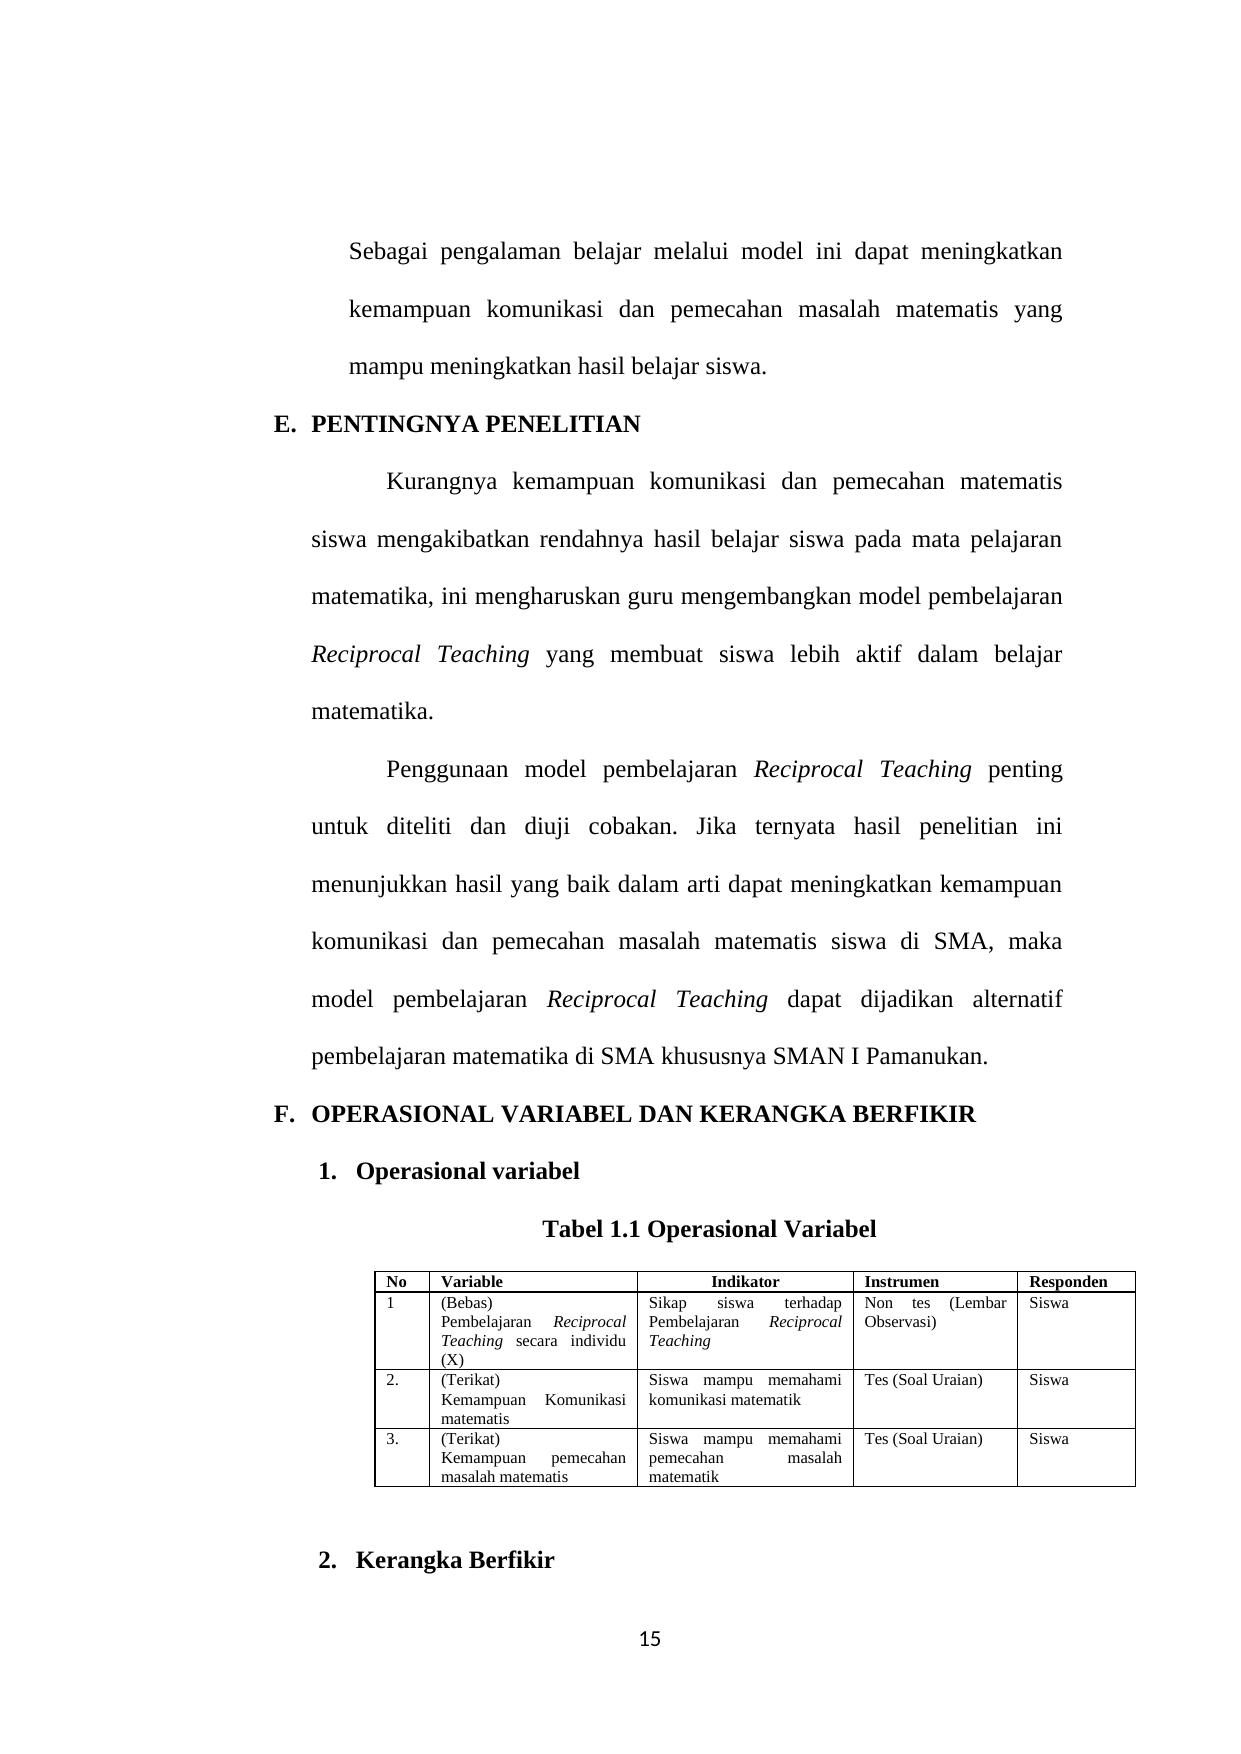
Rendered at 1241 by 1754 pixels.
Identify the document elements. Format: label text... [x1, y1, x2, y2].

table_cell 2. [376, 1370, 429, 1428]
table_cell 3. [376, 1429, 429, 1486]
table_cell Siswa [1018, 1429, 1135, 1486]
list Operasional variabel [318, 1156, 1063, 1185]
table_header Responden [1018, 1272, 1135, 1291]
table_cell 1 [376, 1293, 429, 1369]
list PENTINGNYA PENELITIAN [274, 409, 1063, 437]
list Sebagai pengalaman belajar melalui model ini dapat meningkatkan kemampuan komunikasi dan pemecahan masalah matematis yang mampu meningkatkan hasil belajar siswa. [349, 236, 1063, 380]
table_header Instrumen [854, 1272, 1017, 1291]
list OPERASIONAL VARIABEL DAN KERANGKA BERFIKIR [274, 1099, 1063, 1127]
table_cell Siswa mampu memahami pemecahan masalah matematik [638, 1429, 853, 1486]
table_cell (Terikat) Kemampuan pemecahan masalah matematis [430, 1429, 637, 1486]
text Tabel 1.1 Operasional Variabel [356, 1214, 1063, 1242]
table_header No [376, 1272, 429, 1291]
table_cell Siswa [1018, 1370, 1135, 1428]
list Kurangnya kemampuan komunikasi dan pemecahan matematis siswa mengakibatkan rendahnya hasil belajar siswa pada mata pelajaran matematika, ini mengharuskan guru mengembangkan model pembelajaran Reciprocal Teaching yang membuat siswa lebih aktif dalam belajar matematika. [311, 466, 1063, 725]
table_header Variable [430, 1272, 637, 1291]
table_cell Sikap siswa terhadap Pembelajaran Reciprocal Teaching [638, 1293, 853, 1369]
table_header Indikator [638, 1272, 853, 1291]
list Kerangka Berfikir [318, 1545, 1063, 1573]
table_cell Siswa [1018, 1293, 1135, 1369]
table_cell Non tes (Lembar Observasi) [854, 1293, 1017, 1369]
list Penggunaan model pembelajaran Reciprocal Teaching penting untuk diteliti dan diuji cobakan. Jika ternyata hasil penelitian ini menunjukkan hasil yang baik dalam arti dapat meningkatkan kemampuan komunikasi dan pemecahan masalah matematis siswa di SMA, maka model pembelajaran Reciprocal Teaching dapat dijadikan alternatif pembelajaran matematika di SMA khususnya SMAN I Pamanukan. [311, 754, 1063, 1070]
table_cell Siswa mampu memahami komunikasi matematik [638, 1370, 853, 1428]
table_cell (Bebas) Pembelajaran Reciprocal Teaching secara individu (X) [430, 1293, 637, 1369]
table_cell Tes (Soal Uraian) [854, 1370, 1017, 1428]
table_cell (Terikat) Kemampuan Komunikasi matematis [430, 1370, 637, 1428]
table_cell Tes (Soal Uraian) [854, 1429, 1017, 1486]
